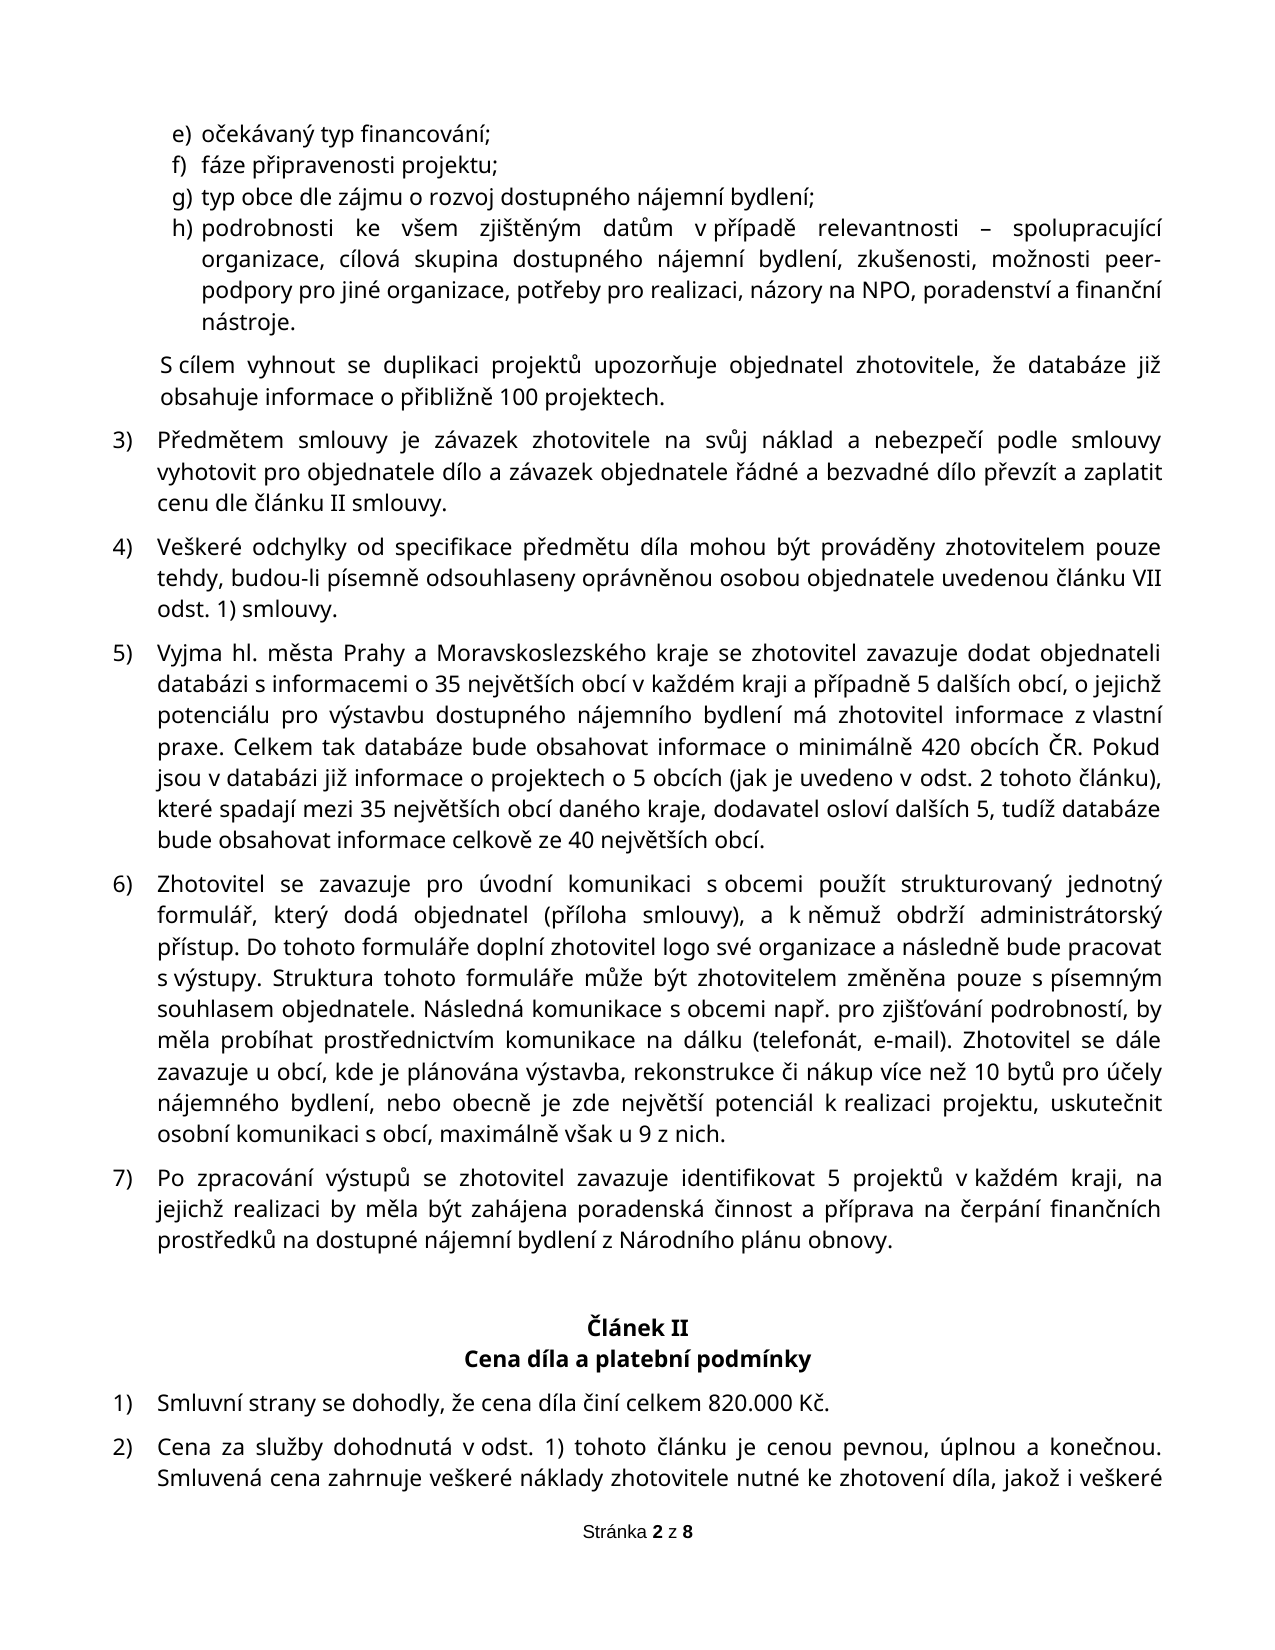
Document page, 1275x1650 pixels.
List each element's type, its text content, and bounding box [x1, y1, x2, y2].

list Po zpracování výstupů se zhotovitel zavazuje identifikovat 5 projektů v každém kraji, na jejichž realizaci by měla být zahájena poradenská činnost a příprava na čerpání finančních prostředků na dostupné nájemní bydlení z Národního plánu obnovy. [112, 1162, 1162, 1256]
list Veškeré odchylky od specifikace předmětu díla mohou být prováděny zhotovitelem pouze tehdy, budou-li písemně odsouhlaseny oprávněnou osobou objednatele uvedenou článku VII odst. 1) smlouvy. [112, 531, 1162, 624]
list typ obce dle zájmu o rozvoj dostupného nájemní bydlení; [172, 181, 1162, 212]
list očekávaný typ financování; [172, 118, 1162, 149]
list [112, 1431, 1162, 1493]
list Vyjma hl. města Prahy a Moravskoslezského kraje se zhotovitel zavazuje dodat objednateli databázi s informacemi o 35 největších obcí v každém kraji a případně 5 dalších obcí, o jejichž potenciálu pro výstavbu dostupného nájemního bydlení má zhotovitel informace z vlastní praxe. Celkem tak databáze bude obsahovat informace o minimálně 420 obcích ČR. Pokud jsou v databázi již informace o projektech o 5 obcích (jak je uvedeno v odst. 2 tohoto článku), které spadají mezi 35 největších obcí daného kraje, dodavatel osloví dalších 5, tudíž databáze bude obsahovat informace celkově ze 40 největších obcí. [112, 637, 1162, 856]
list podrobnosti ke všem zjištěným datům v případě relevantnosti – spolupracující organizace, cílová skupina dostupného nájemní bydlení, zkušenosti, možnosti peer-podpory pro jiné organizace, potřeby pro realizaci, názory na NPO, poradenství a finanční nástroje. [172, 212, 1162, 337]
list Smluvní strany se dohodly, že cena díla činí celkem 820.000 Kč. [112, 1387, 1162, 1418]
text S cílem vyhnout se duplikaci projektů upozorňuje objednatel zhotovitele, že databáze již obsahuje informace o přibližně 100 projektech. [160, 349, 1162, 412]
subtitle Článek II [112, 1312, 1162, 1343]
list Předmětem smlouvy je závazek zhotovitele na svůj náklad a nebezpečí podle smlouvy vyhotovit pro objednatele dílo a závazek objednatele řádné a bezvadné dílo převzít a zaplatit cenu dle článku II smlouvy. [112, 424, 1162, 518]
subtitle Cena díla a platební podmínky [112, 1343, 1162, 1374]
list Zhotovitel se zavazuje pro úvodní komunikaci s obcemi použít strukturovaný jednotný formulář, který dodá objednatel (příloha smlouvy), a k němuž obdrží administrátorský přístup. Do tohoto formuláře doplní zhotovitel logo své organizace a následně bude pracovat s výstupy. Struktura tohoto formuláře může být zhotovitelem změněna pouze s písemným souhlasem objednatele. Následná komunikace s obcemi např. pro zjišťování podrobností, by měla probíhat prostřednictvím komunikace na dálku (telefonát, e-mail). Zhotovitel se dále zavazuje u obcí, kde je plánována výstavba, rekonstrukce či nákup více než 10 bytů pro účely nájemného bydlení, nebo obecně je zde největší potenciál k realizaci projektu, uskutečnit osobní komunikaci s obcí, maximálně však u 9 z nich. [112, 868, 1162, 1149]
list fáze připravenosti projektu; [172, 149, 1162, 181]
